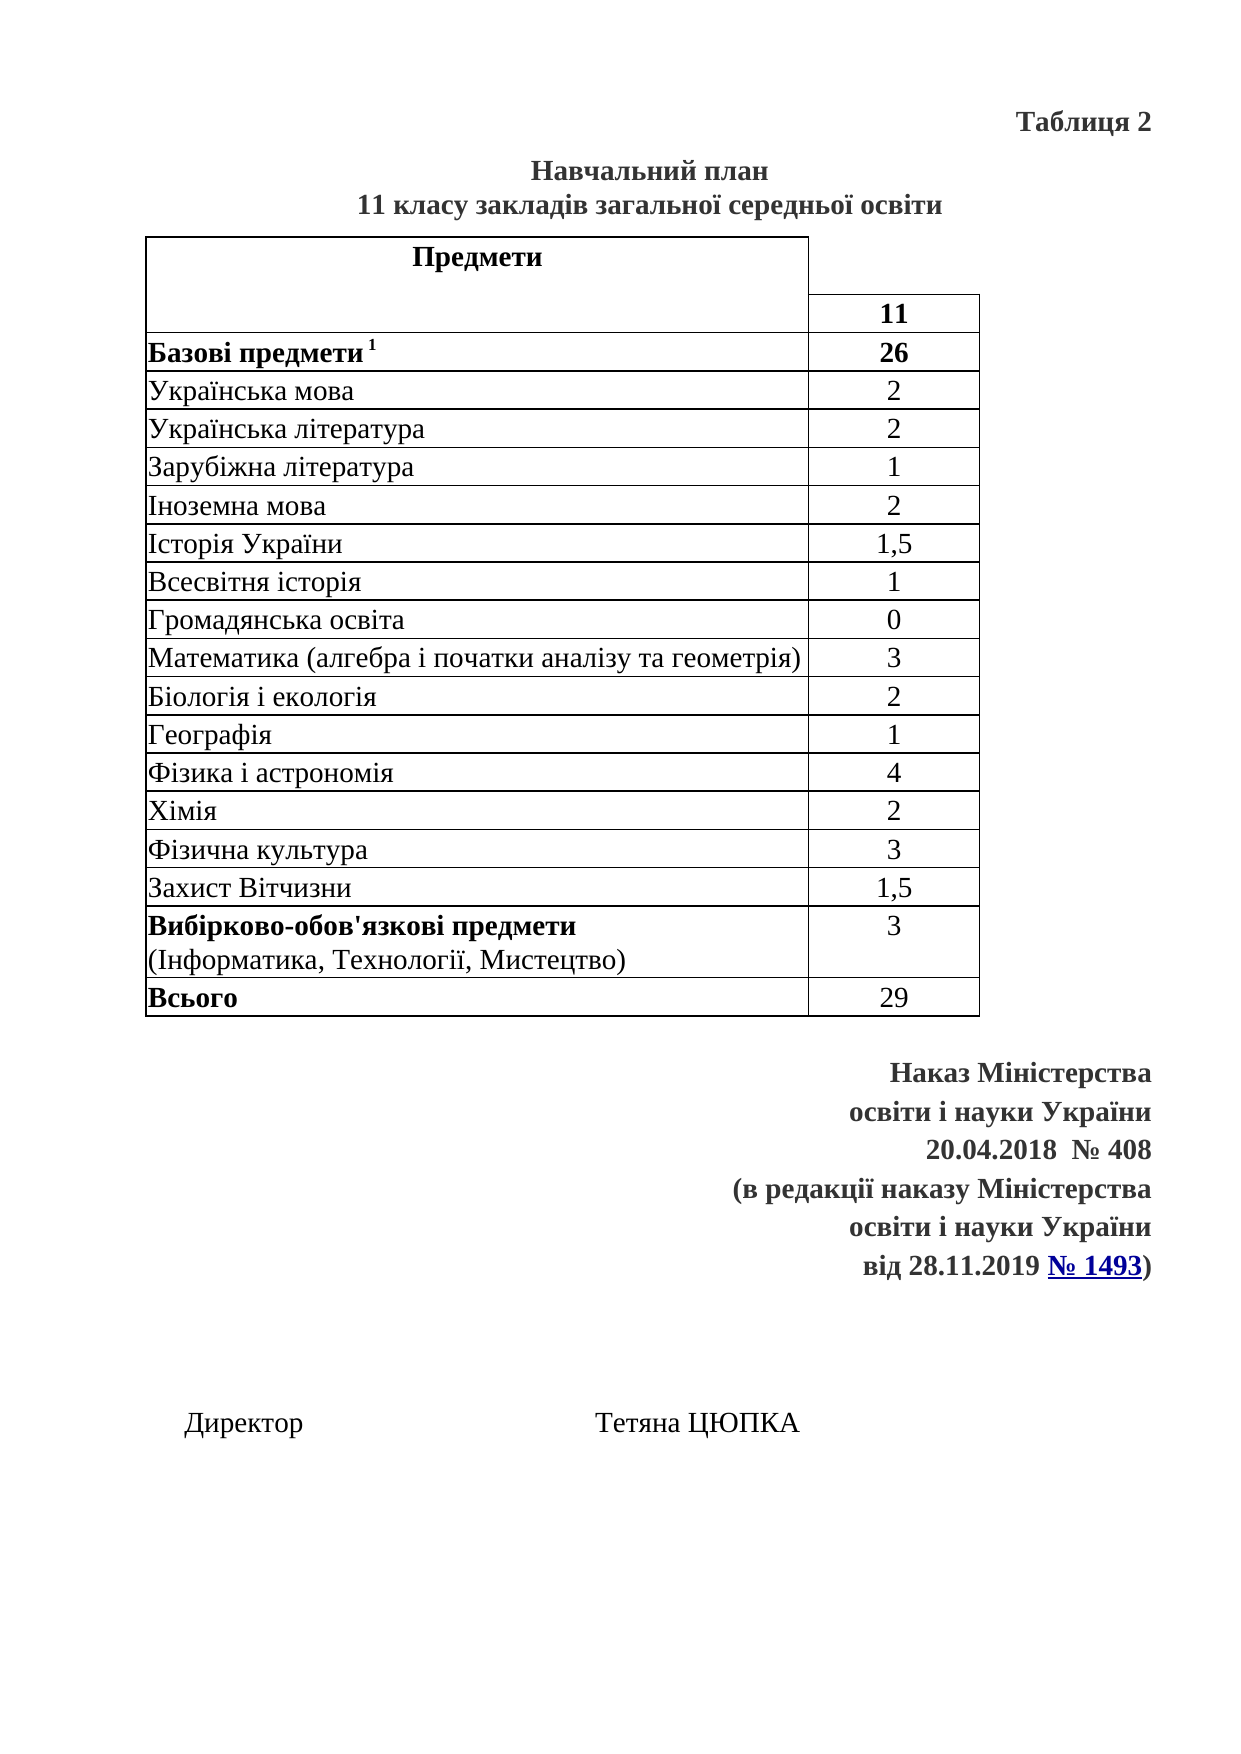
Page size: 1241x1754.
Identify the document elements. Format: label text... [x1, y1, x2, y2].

table_cell 1 [809, 448, 979, 484]
text Навчальний план 11 класу закладів загальної середньої освіти [148, 153, 1152, 220]
table_cell 3 [809, 907, 979, 977]
text Директор Тетяна ЦЮПКА [148, 1405, 1152, 1439]
table_cell Фізика і астрономія [147, 754, 808, 790]
table_cell 1,5 [809, 868, 979, 905]
table_header Предмети [147, 238, 808, 332]
text Таблиця 2 [148, 104, 1152, 138]
table_cell 1 [809, 716, 979, 752]
table_cell Зарубіжна література [147, 448, 808, 484]
table_cell Історія України [147, 525, 808, 561]
table_cell 3 [809, 639, 979, 676]
table_cell 3 [809, 830, 979, 867]
table_cell Математика (алгебра і початки аналізу та геометрія) [147, 639, 808, 676]
table_cell 2 [809, 372, 979, 408]
table_cell 2 [809, 677, 979, 714]
table_cell Фізична культура [147, 830, 808, 867]
table_cell Громадянська освіта [147, 601, 808, 637]
table_cell 1 [809, 563, 979, 599]
text Наказ Міністерства освіти і науки України 20.04.2018 № 408 (в редакції наказу Міністерства освіти і науки України від 28.11.2019 № 1493) [148, 1055, 1152, 1281]
table_cell Іноземна мова [147, 486, 808, 523]
table_cell Всього [147, 978, 808, 1015]
table_cell 26 [809, 333, 979, 370]
table_cell 2 [809, 486, 979, 523]
table_cell Українська мова [147, 372, 808, 408]
table_cell Всесвітня історія [147, 563, 808, 599]
table_cell Базові предмети 1 [147, 333, 808, 370]
table_cell Українська література [147, 410, 808, 446]
table_cell Хімія [147, 792, 808, 829]
table_cell 29 [809, 978, 979, 1015]
table_cell 0 [809, 601, 979, 637]
table_cell Географія [147, 716, 808, 752]
table_cell Вибірково-обов'язкові предмети (Інформатика, Технології, Мистецтво) [147, 907, 808, 977]
table_cell 1,5 [809, 525, 979, 561]
table_cell 2 [809, 792, 979, 829]
table_cell 11 [809, 295, 979, 332]
table_cell 4 [809, 754, 979, 790]
table_cell Біологія і екологія [147, 677, 808, 714]
table_cell Захист Вітчизни [147, 868, 808, 905]
table_cell 2 [809, 410, 979, 446]
